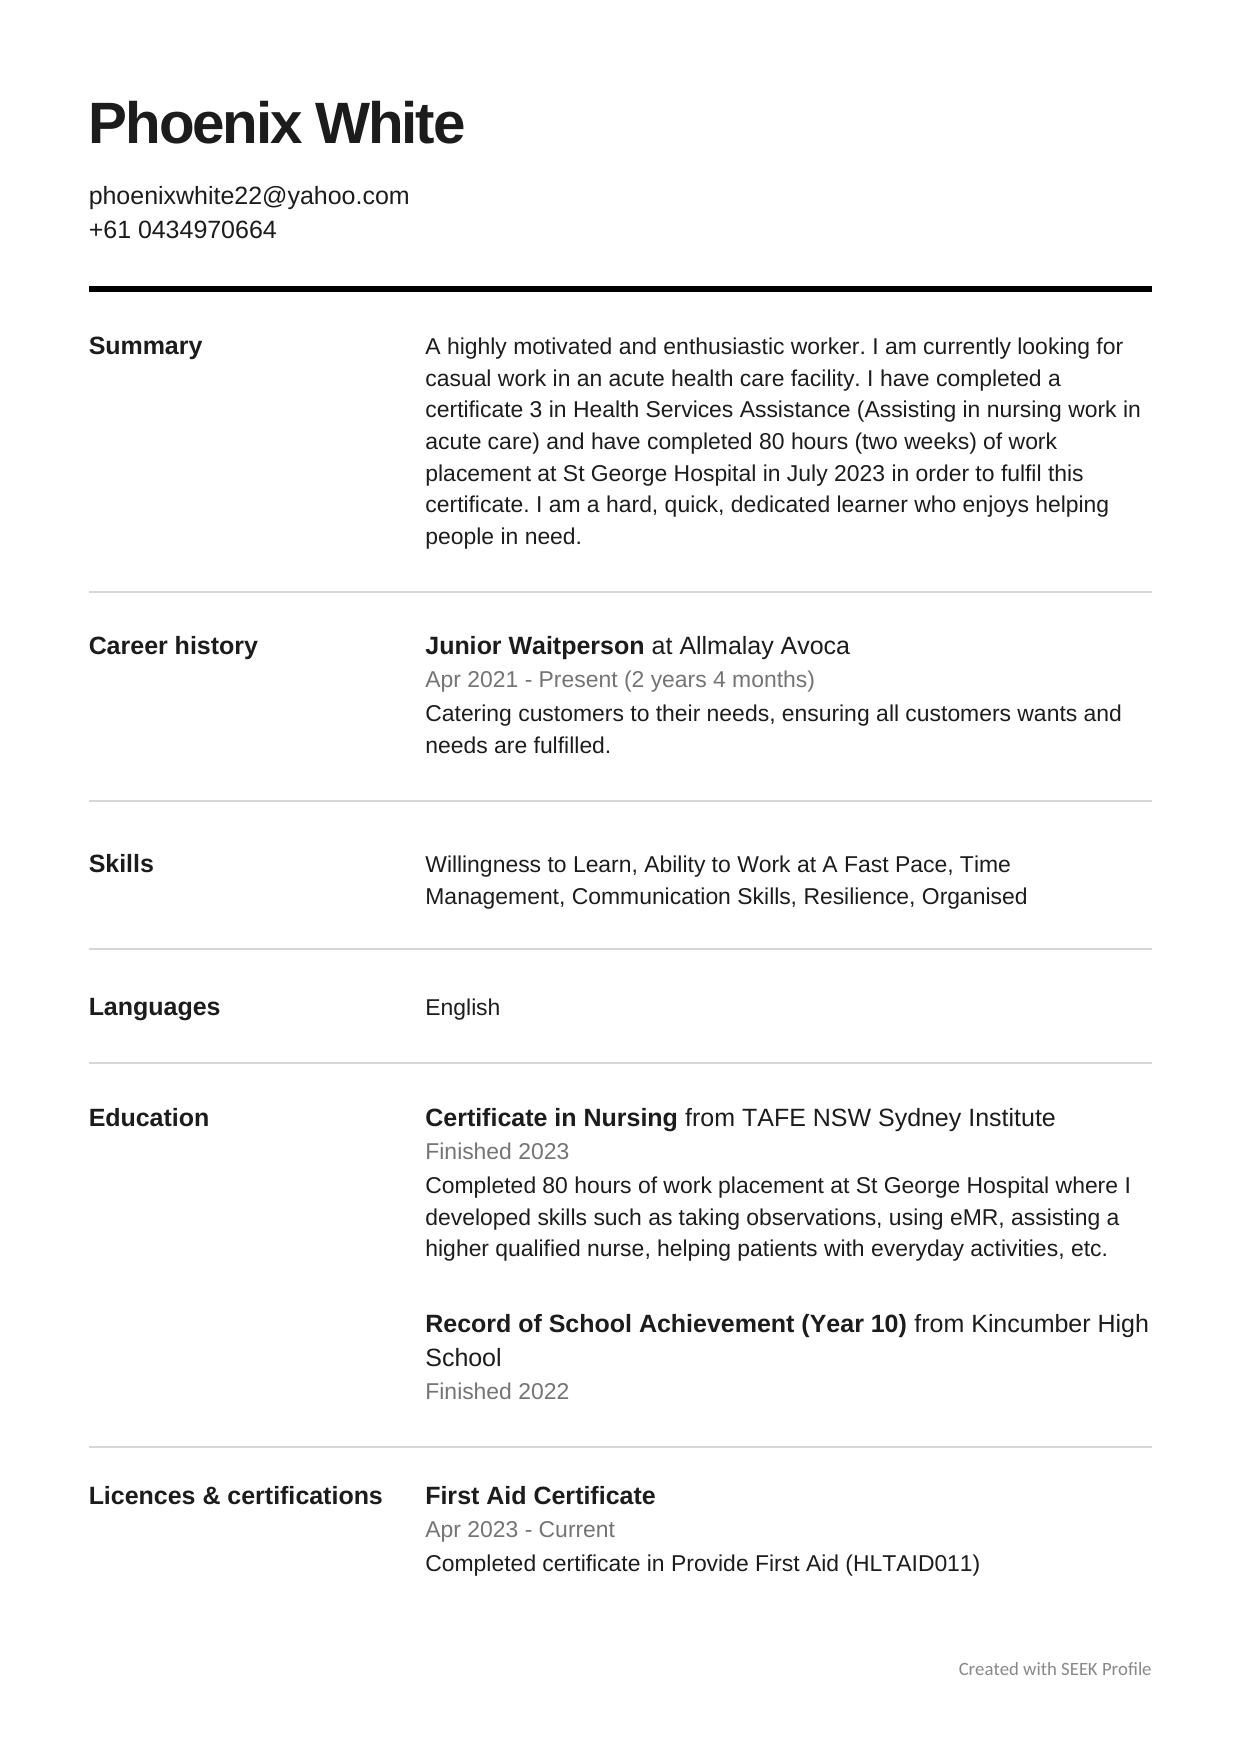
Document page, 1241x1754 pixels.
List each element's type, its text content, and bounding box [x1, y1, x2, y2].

text Apr 2021 - Present (2 years 4 months) [88, 666, 1152, 692]
text Catering customers to their needs, ensuring all customers wants and needs are fulfilled. [88, 700, 1152, 802]
text Summary A highly motivated and enthusiastic worker. I am currently looking for casual work in an acute health care facility. I have completed a certificate 3 in Health Services Assistance (Assisting in nursing work in acute care) and have completed 80 hours (two weeks) of work placement at St George Hospital in July 2023 in order to fulfil this certificate. I am a hard, quick, dedicated learner who enjoys helping people in need. [88, 331, 1152, 593]
text Completed certificate in Provide First Aid (HLTAID011) [88, 1550, 1152, 1577]
text Education Certificate in Nursing from TAFE NSW Sydney Institute [88, 1103, 1152, 1132]
text Career history Junior Waitperson at Allmalay Avoca [88, 631, 1152, 660]
text Apr 2023 - Current [88, 1516, 1152, 1542]
text Finished 2023 [88, 1138, 1152, 1164]
text phoenixwhite22@yahoo.com +61 0434970664 [88, 181, 1152, 292]
text Record of School Achievement (Year 10) from Kincumber High School [88, 1309, 1152, 1372]
text Finished 2022 [88, 1378, 1152, 1448]
text Licences & certifications First Aid Certificate [88, 1481, 1152, 1510]
text Languages English [88, 949, 1152, 1064]
text Completed 80 hours of work placement at St George Hospital where I developed skills such as taking observations, using eMR, assisting a higher qualified nurse, helping patients with everyday activities, etc. [88, 1172, 1152, 1262]
title Phoenix White [88, 88, 1152, 156]
text Skills Willingness to Learn, Ability to Work at A Fast Pace, Time Management, Communication Skills, Resilience, Organised [88, 849, 1152, 909]
